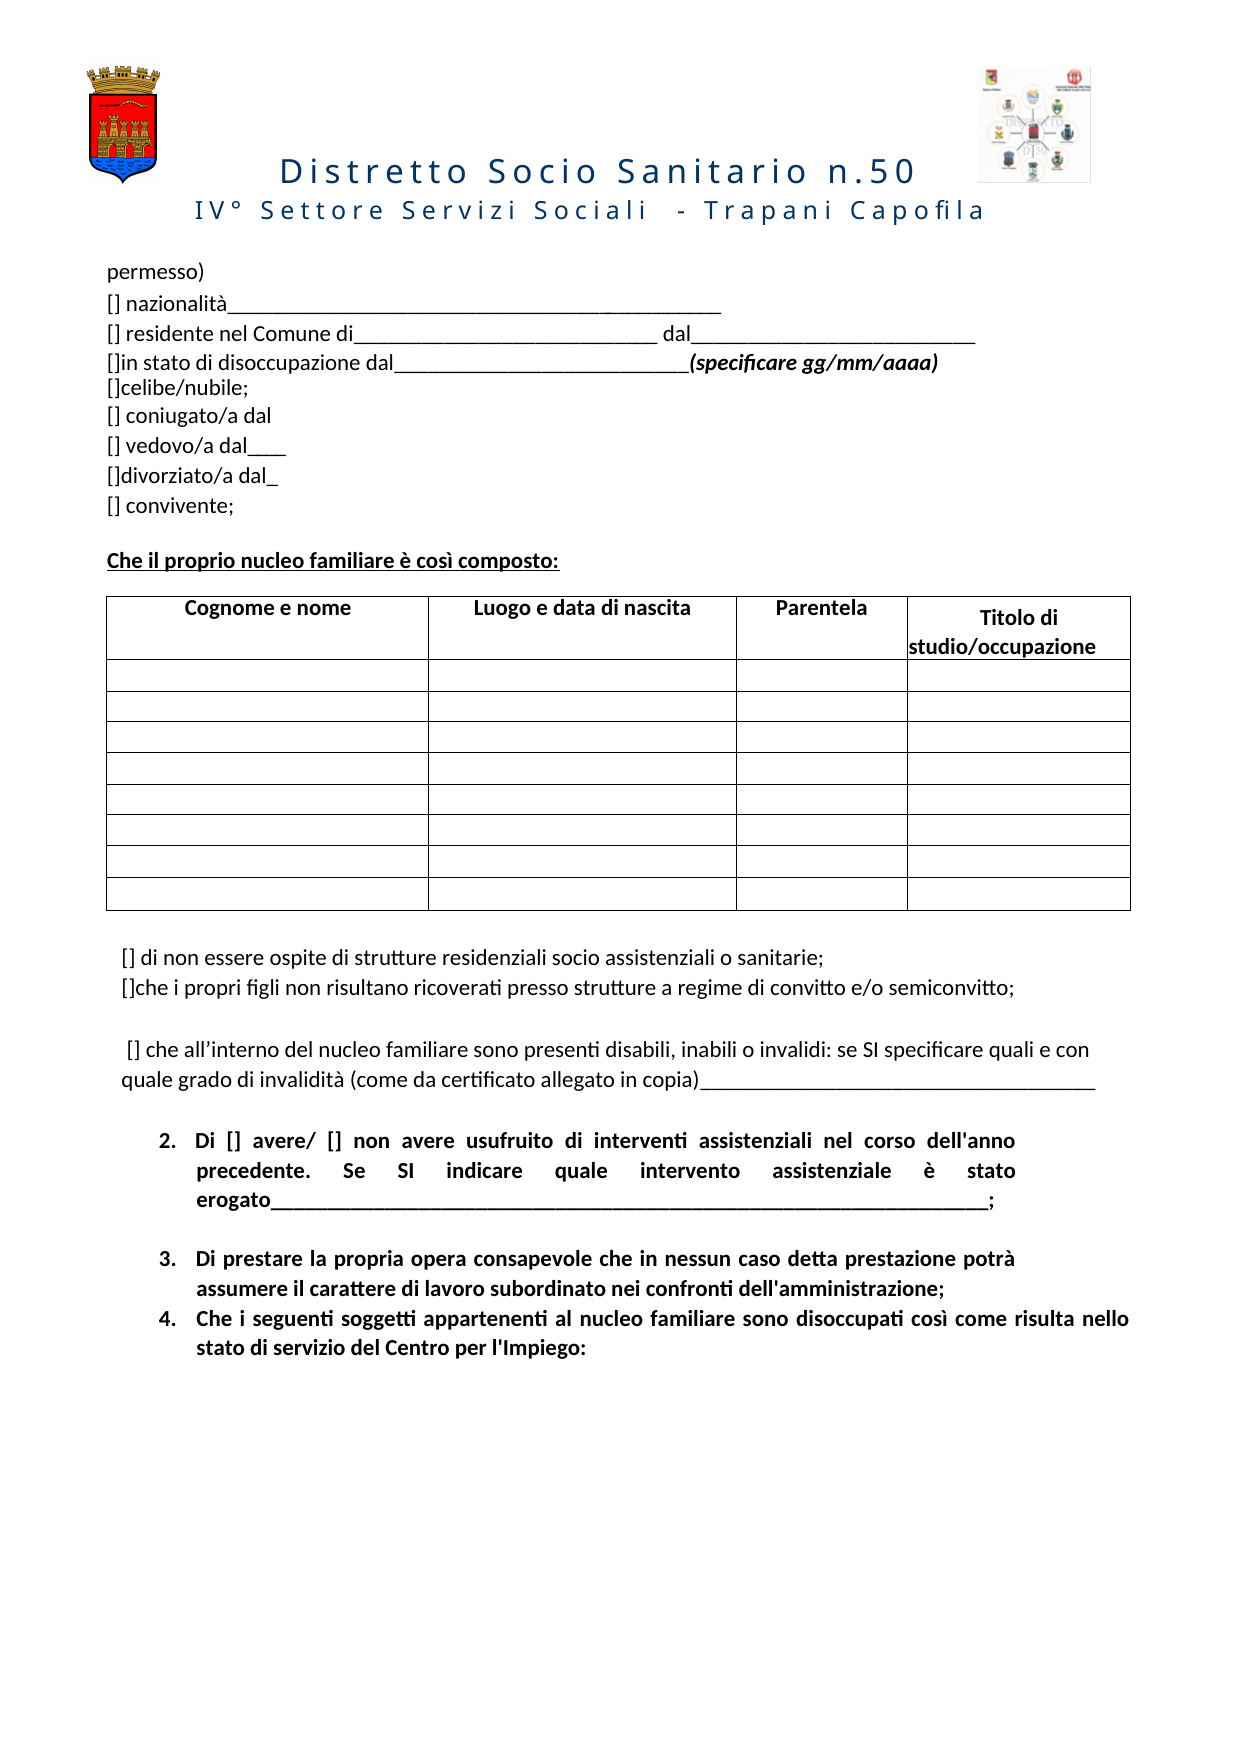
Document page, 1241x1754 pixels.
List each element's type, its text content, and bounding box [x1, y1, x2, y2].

table_cell [107, 722, 428, 752]
table_cell [107, 846, 428, 877]
text []che i propri figli non risultano ricoverati presso strutture a regime di convitto e/o semiconvitto; [121, 972, 1131, 1002]
table_cell [737, 692, 907, 721]
table_cell [908, 878, 1130, 910]
table_cell [107, 878, 428, 910]
text Che il proprio nucleo familiare è così composto: [107, 550, 1131, 573]
table_cell [737, 785, 907, 814]
table_cell [737, 660, 907, 691]
table_cell [908, 753, 1130, 783]
table_cell [737, 753, 907, 783]
text []divorziato/a dal_ [] convivente; [107, 460, 289, 520]
table_header Parentela [737, 597, 907, 659]
picture [86, 59, 161, 184]
table_cell [908, 785, 1130, 814]
table_cell [908, 660, 1130, 691]
table_cell [107, 660, 428, 691]
text [] coniugato/a dal [107, 400, 1131, 430]
table_cell [429, 846, 736, 877]
table_header Luogo e data di nascita [429, 597, 736, 659]
text [] nazionalità [107, 288, 1131, 318]
table_cell [908, 846, 1130, 877]
table_cell [737, 722, 907, 752]
table_cell [429, 815, 736, 845]
table_cell [107, 753, 428, 783]
table_cell [107, 692, 428, 721]
table_cell [908, 692, 1130, 721]
table_header Titolo di studio/occupazione [908, 597, 1130, 659]
text [] vedovo/a dal [107, 430, 1131, 460]
table_header Cognome e nome [107, 597, 428, 659]
table_cell [429, 785, 736, 814]
table_cell [429, 878, 736, 910]
text [] di non essere ospite di strutture residenziali socio assistenziali o sanitarie; [121, 942, 1131, 972]
list Che i seguenti soggetti appartenenti al nucleo familiare sono disoccupati così come risulta nello stato di servizio del Centro per l'Impiego: [159, 1302, 1131, 1362]
table_cell [737, 815, 907, 845]
table_cell [908, 722, 1130, 752]
text []in stato di disoccupazione dal (specificare gg/mm/aaaa) [107, 347, 1131, 377]
list Di [] avere/ [] non avere usufruito di interventi assistenziali nel corso dell'anno precedente. Se SI indicare quale intervento assistenziale è stato erogato_______________________________________________________________; [159, 1125, 1016, 1243]
table_cell [107, 815, 428, 845]
list Di prestare la propria opera consapevole che in nessun caso detta prestazione potrà assumere il carattere di lavoro subordinato nei confronti dell'amministrazione; [159, 1243, 1016, 1302]
picture [977, 66, 1092, 184]
text []celibe/nubile; [107, 377, 1131, 400]
table_cell [737, 846, 907, 877]
table_cell [429, 692, 736, 721]
table_cell [908, 815, 1130, 845]
text [] che all’interno del nucleo familiare sono presenti disabili, inabili o invalidi: se SI specificare quali e con quale grado di invalidità (come da certificato allegato in copia) [121, 1033, 1131, 1093]
table_cell [107, 785, 428, 814]
table_cell [429, 660, 736, 691]
table_cell [737, 878, 907, 910]
table_cell [429, 753, 736, 783]
table_cell [429, 722, 736, 752]
text [] residente nel Comune di dal [107, 318, 1131, 347]
